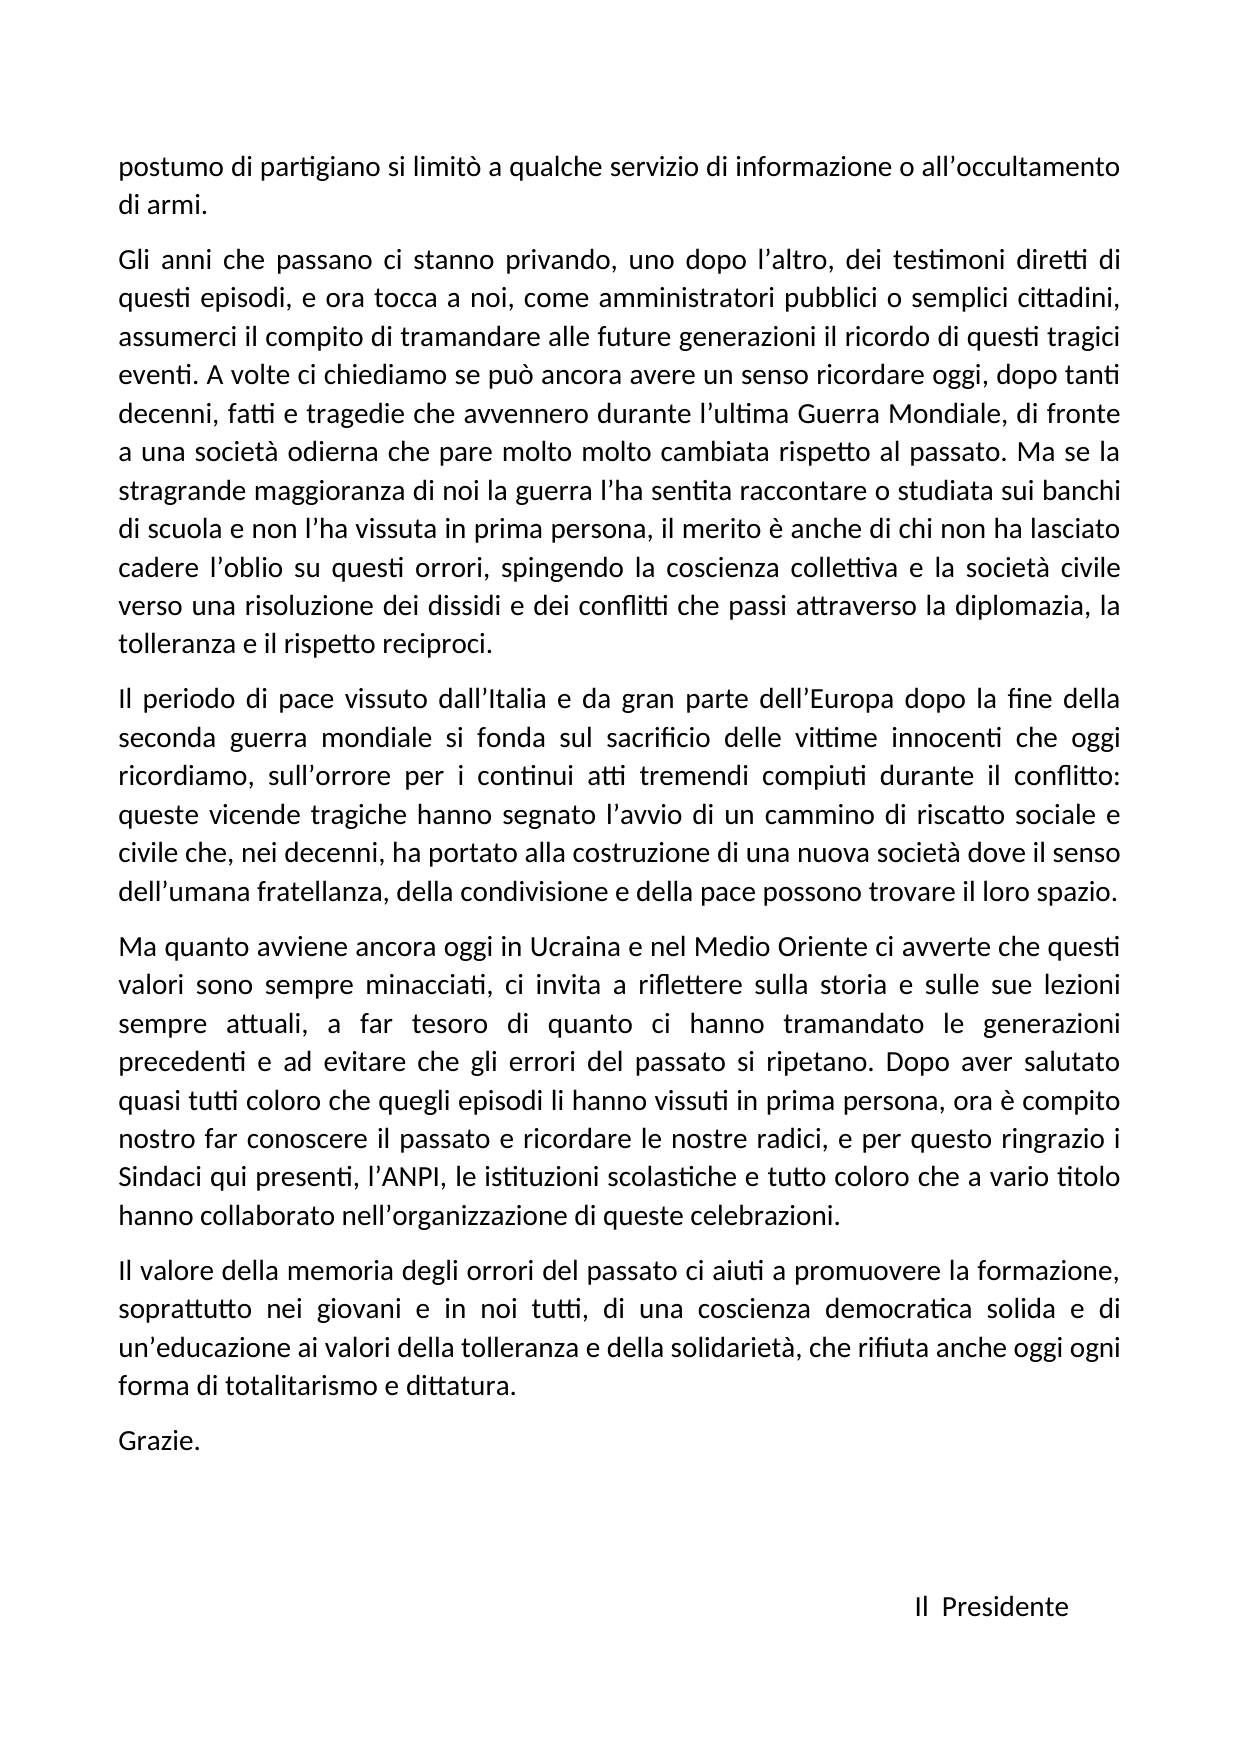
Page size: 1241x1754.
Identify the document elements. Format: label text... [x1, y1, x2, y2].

text Ma quanto avviene ancora oggi in Ucraina e nel Medio Oriente ci avverte che questi valori sono sempre minacciati, ci invita a riflettere sulla storia e sulle sue lezioni sempre attuali, a far tesoro di quanto ci hanno tramandato le generazioni precedenti e ad evitare che gli errori del passato si ripetano. Dopo aver salutato quasi tutti coloro che quegli episodi li hanno vissuti in prima persona, ora è compito nostro far conoscere il passato e ricordare le nostre radici, e per questo ringrazio i Sindaci qui presenti, l’ANPI, le istituzioni scolastiche e tutto coloro che a vario titolo hanno collaborato nell’organizzazione di queste celebrazioni. [118, 928, 1122, 1233]
text Gli anni che passano ci stanno privando, uno dopo l’altro, dei testimoni diretti di questi episodi, e ora tocca a noi, come amministratori pubblici o semplici cittadini, assumerci il compito di tramandare alle future generazioni il ricordo di questi tragici eventi. A volte ci chiediamo se può ancora avere un senso ricordare oggi, dopo tanti decenni, fatti e tragedie che avvennero durante l’ultima Guerra Mondiale, di fronte a una società odierna che pare molto molto cambiata rispetto al passato. Ma se la stragrande maggioranza di noi la guerra l’ha sentita raccontare o studiata sui banchi di scuola e non l’ha vissuta in prima persona, il merito è anche di chi non ha lasciato cadere l’oblio su questi orrori, spingendo la coscienza collettiva e la società civile verso una risoluzione dei dissidi e dei conflitti che passi attraverso la diplomazia, la tolleranza e il rispetto reciproci. [118, 241, 1122, 661]
text Il valore della memoria degli orrori del passato ci aiuti a promuovere la formazione, soprattutto nei giovani e in noi tutti, di una coscienza democratica solida e di un’educazione ai valori della tolleranza e della solidarietà, che rifiuta anche oggi ogni forma di totalitarismo e dittatura. [118, 1252, 1122, 1403]
text Il periodo di pace vissuto dall’Italia e da gran parte dell’Europa dopo la fine della seconda guerra mondiale si fonda sul sacrificio delle vittime innocenti che oggi ricordiamo, sull’orrore per i continui atti tremendi compiuti durante il conflitto: queste vicende tragiche hanno segnato l’avvio di un cammino di riscatto sociale e civile che, nei decenni, ha portato alla costruzione di una nuova società dove il senso dell’umana fratellanza, della condivisione e della pace possono trovare il loro spazio. [118, 681, 1122, 908]
text Grazie. [118, 1422, 1122, 1458]
text Il Presidente [118, 1588, 1122, 1623]
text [118, 148, 1122, 222]
